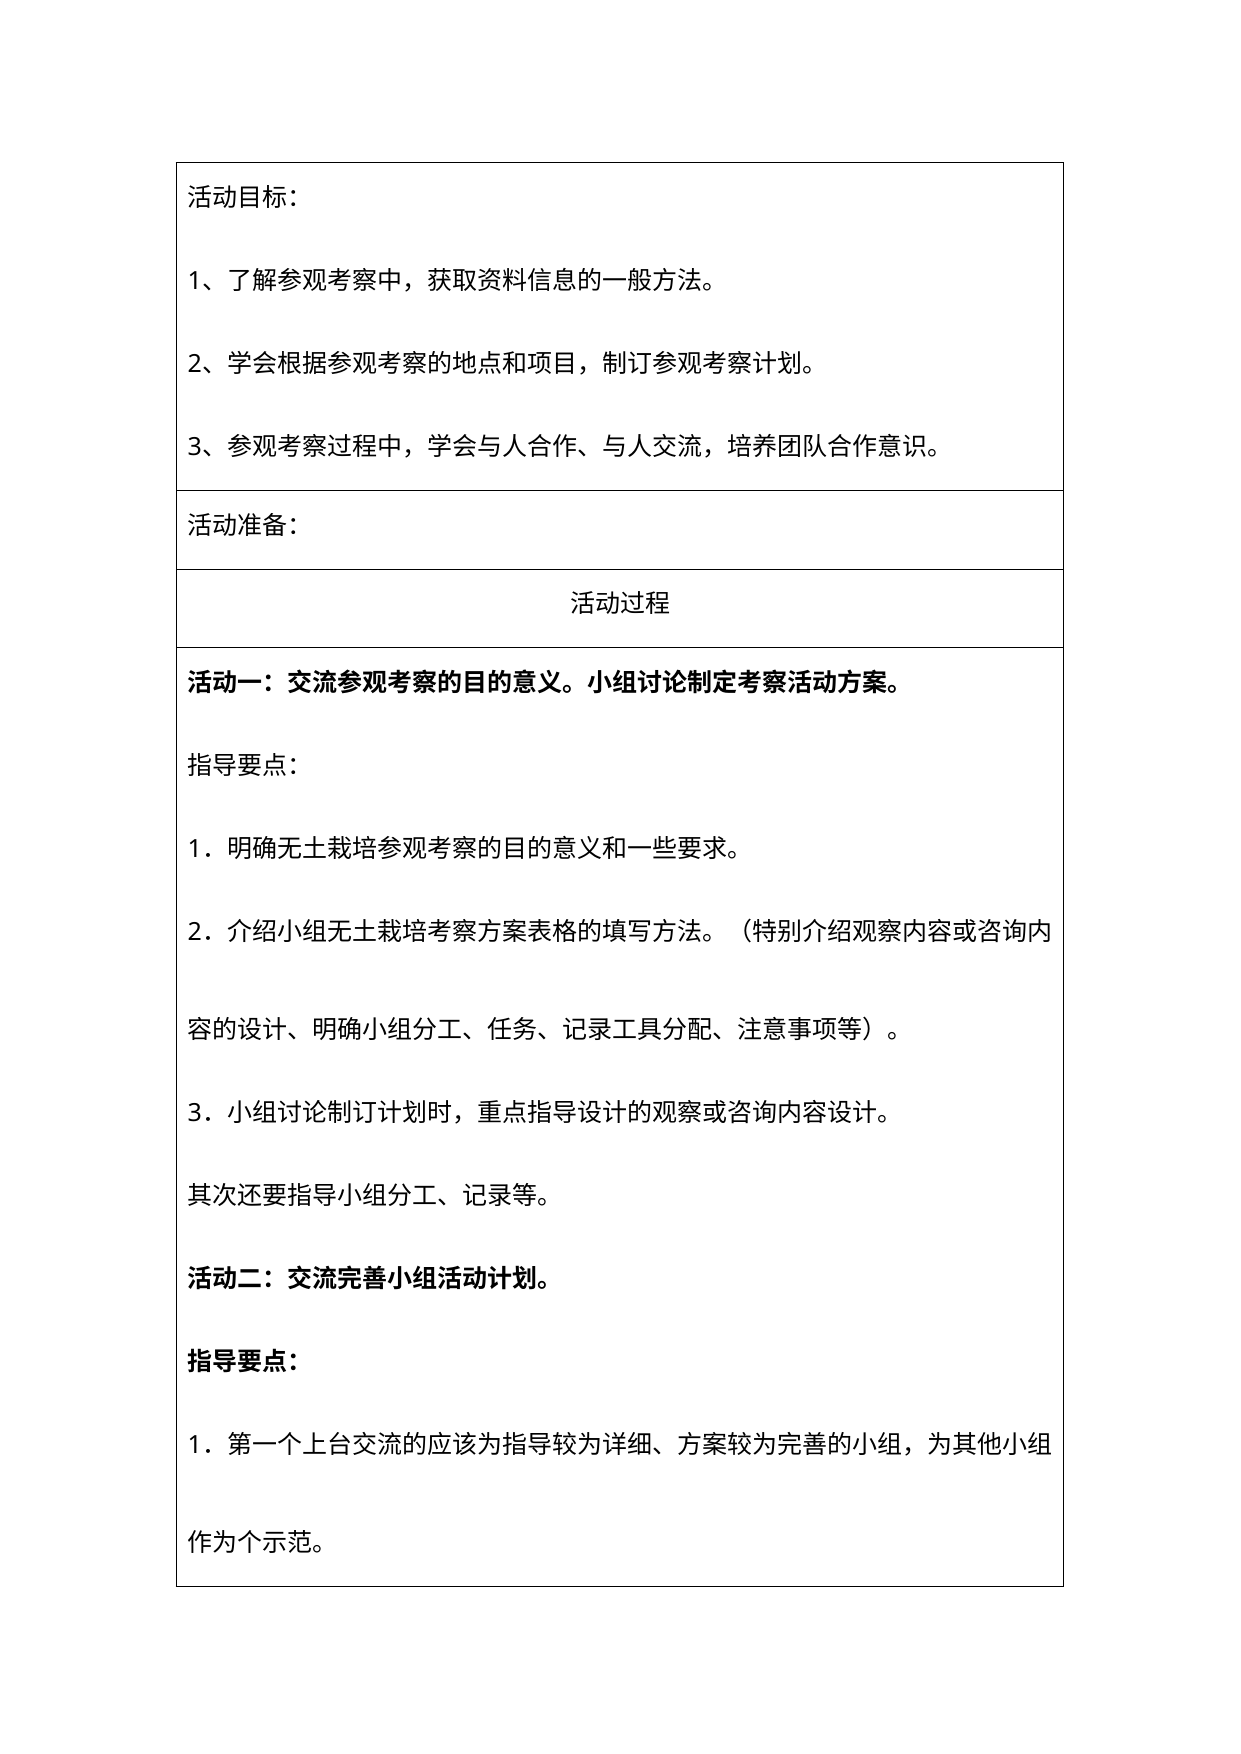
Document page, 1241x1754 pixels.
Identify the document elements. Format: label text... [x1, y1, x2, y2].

table_cell 活动目标： 1、了解参观考察中，获取资料信息的一般方法。 2、学会根据参观考察的地点和项目，制订参观考察计划。 3、参观考察过程中，学会与人合作、与人交流，培养团队合作意识。 [177, 163, 1063, 490]
table_cell 活动过程 [177, 570, 1063, 647]
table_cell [177, 648, 1063, 1586]
table_cell 活动准备： [177, 491, 1063, 568]
